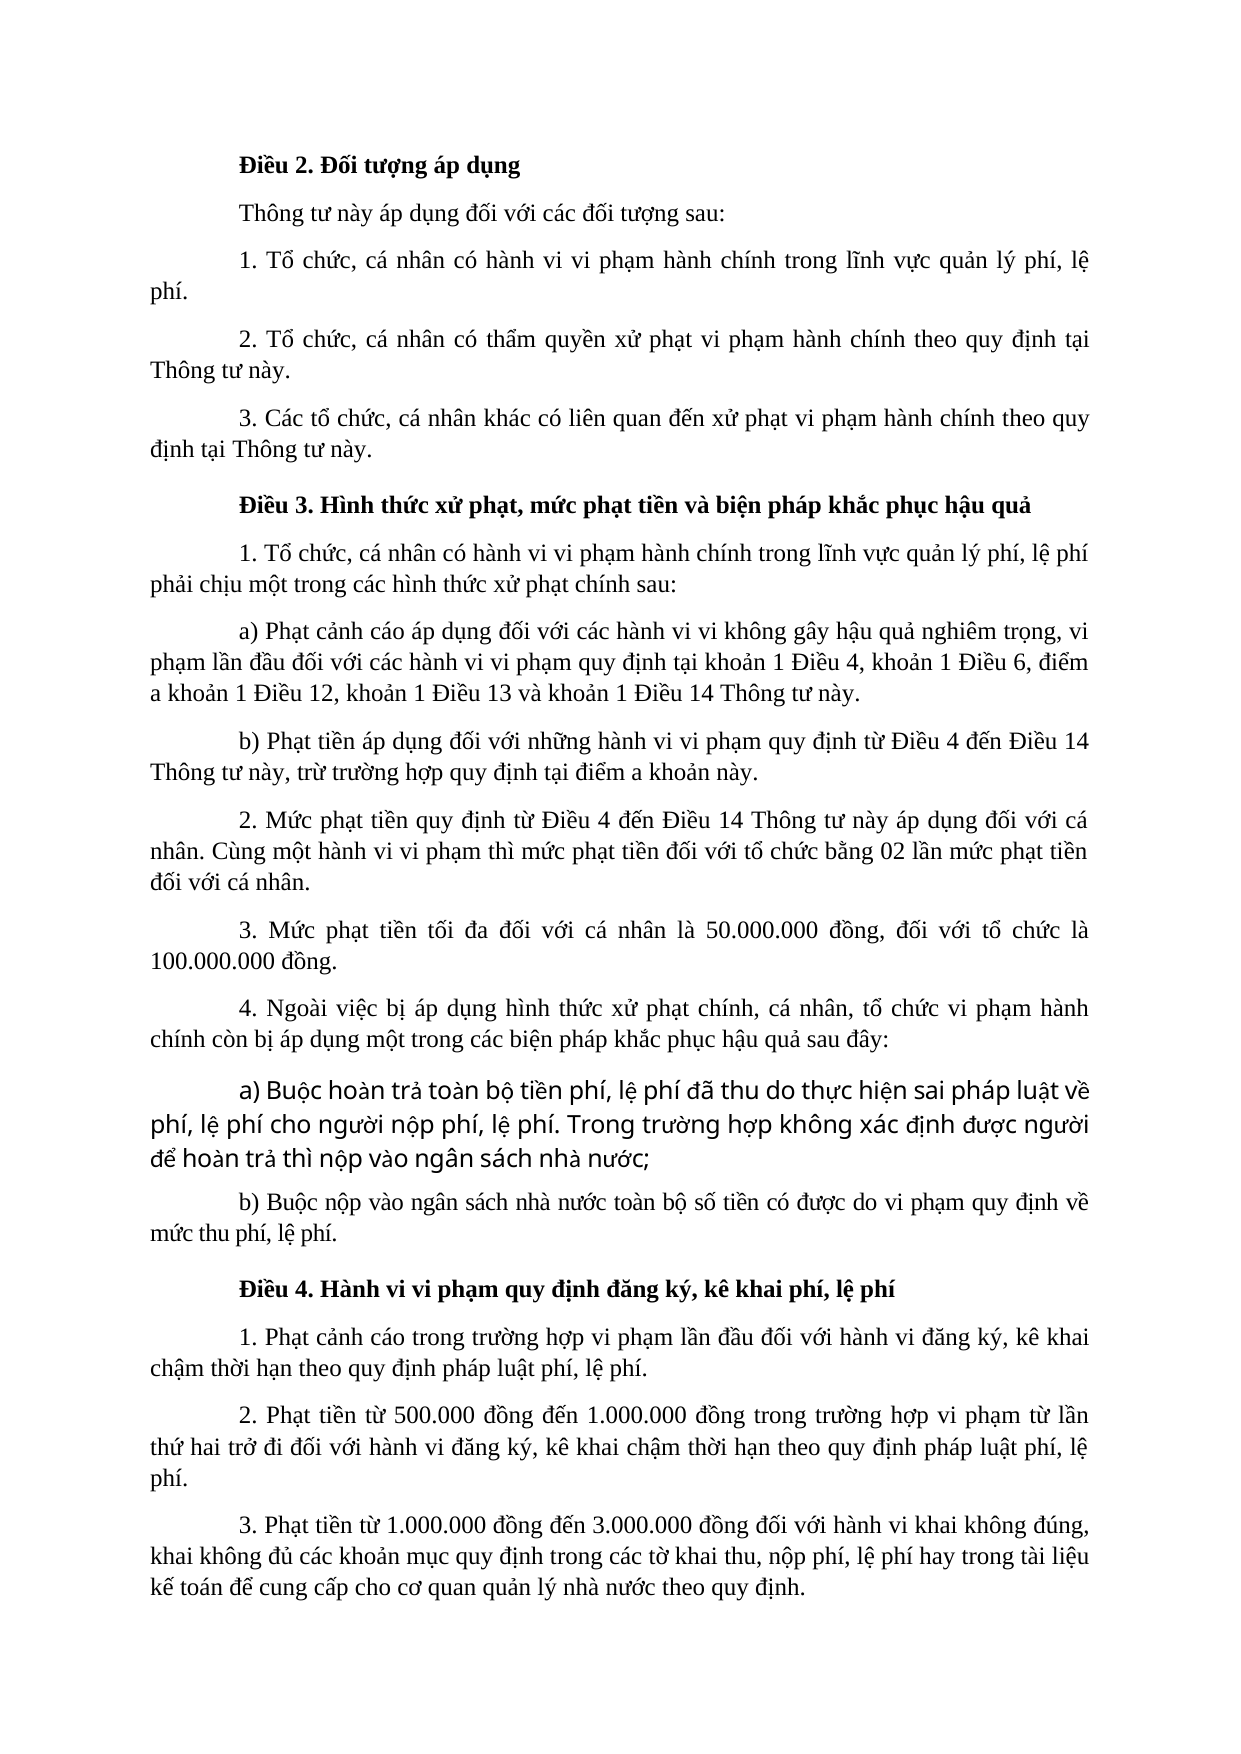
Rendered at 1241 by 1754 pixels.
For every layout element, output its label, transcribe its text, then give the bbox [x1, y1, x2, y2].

text 2. Phạt tiền từ 500.000 đồng đến 1.000.000 đồng trong trường hợp vi phạm từ lần thứ hai trở đi đối với hành vi đăng ký, kê khai chậm thời hạn theo quy định pháp luật phí, lệ phí. [150, 1401, 1090, 1491]
text b) Buộc nộp vào ngân sách nhà nước toàn bộ số tiền có được do vi phạm quy định về mức thu phí, lệ phí. [150, 1187, 1090, 1247]
text Điều 4. Hành vi vi phạm quy định đăng ký, kê khai phí, lệ phí [150, 1274, 1090, 1303]
text 2. Tổ chức, cá nhân có thẩm quyền xử phạt vi phạm hành chính theo quy định tại Thông tư này. [150, 324, 1090, 384]
text 3. Các tổ chức, cá nhân khác có liên quan đến xử phạt vi phạm hành chính theo quy định tại Thông tư này. [150, 403, 1090, 463]
text 1. Tổ chức, cá nhân có hành vi vi phạm hành chính trong lĩnh vực quản lý phí, lệ phí. [150, 245, 1090, 305]
text 3. Phạt tiền từ 1.000.000 đồng đến 3.000.000 đồng đối với hành vi khai không đúng, khai không đủ các khoản mục quy định trong các tờ khai thu, nộp phí, lệ phí hay trong tài liệu kế toán để cung cấp cho cơ quan quản lý nhà nước theo quy định. [150, 1510, 1090, 1601]
text Điều 3. Hình thức xử phạt, mức phạt tiền và biện pháp khắc phục hậu quả [150, 490, 1090, 519]
text 1. Tổ chức, cá nhân có hành vi vi phạm hành chính trong lĩnh vực quản lý phí, lệ phí phải chịu một trong các hình thức xử phạt chính sau: [150, 538, 1090, 597]
text Thông tư này áp dụng đối với các đối tượng sau: [150, 198, 1090, 226]
text 4. Ngoài việc bị áp dụng hình thức xử phạt chính, cá nhân, tổ chức vi phạm hành chính còn bị áp dụng một trong các biện pháp khắc phục hậu quả sau đây: [150, 993, 1090, 1053]
text 1. Phạt cảnh cáo trong trường hợp vi phạm lần đầu đối với hành vi đăng ký, kê khai chậm thời hạn theo quy định pháp luật phí, lệ phí. [150, 1322, 1090, 1382]
text Điều 2. Đối tượng áp dụng [150, 150, 1090, 179]
text b) Phạt tiền áp dụng đối với những hành vi vi phạm quy định từ Điều 4 đến Điều 14 Thông tư này, trừ trường hợp quy định tại điểm a khoản này. [150, 726, 1090, 786]
text 2. Mức phạt tiền quy định từ Điều 4 đến Điều 14 Thông tư này áp dụng đối với cá nhân. Cùng một hành vi vi phạm thì mức phạt tiền đối với tổ chức bằng 02 lần mức phạt tiền đối với cá nhân. [150, 805, 1090, 896]
text a) Phạt cảnh cáo áp dụng đối với các hành vi vi không gây hậu quả nghiêm trọng, vi phạm lần đầu đối với các hành vi vi phạm quy định tại khoản 1 Điều 4, khoản 1 Điều 6, điểm a khoản 1 Điều 12, khoản 1 Điều 13 và khoản 1 Điều 14 Thông tư này. [150, 616, 1090, 707]
text a) Buộc hoàn trả toàn bộ tiền phí, lệ phí đã thu do thực hiện sai pháp luật về phí, lệ phí cho người nộp phí, lệ phí. Trong trường hợp không xác định được người để hoàn trả thì nộp vào ngân sách nhà nước; [150, 1072, 1090, 1174]
text 3. Mức phạt tiền tối đa đối với cá nhân là 50.000.000 đồng, đối với tổ chức là 100.000.000 đồng. [150, 915, 1090, 974]
